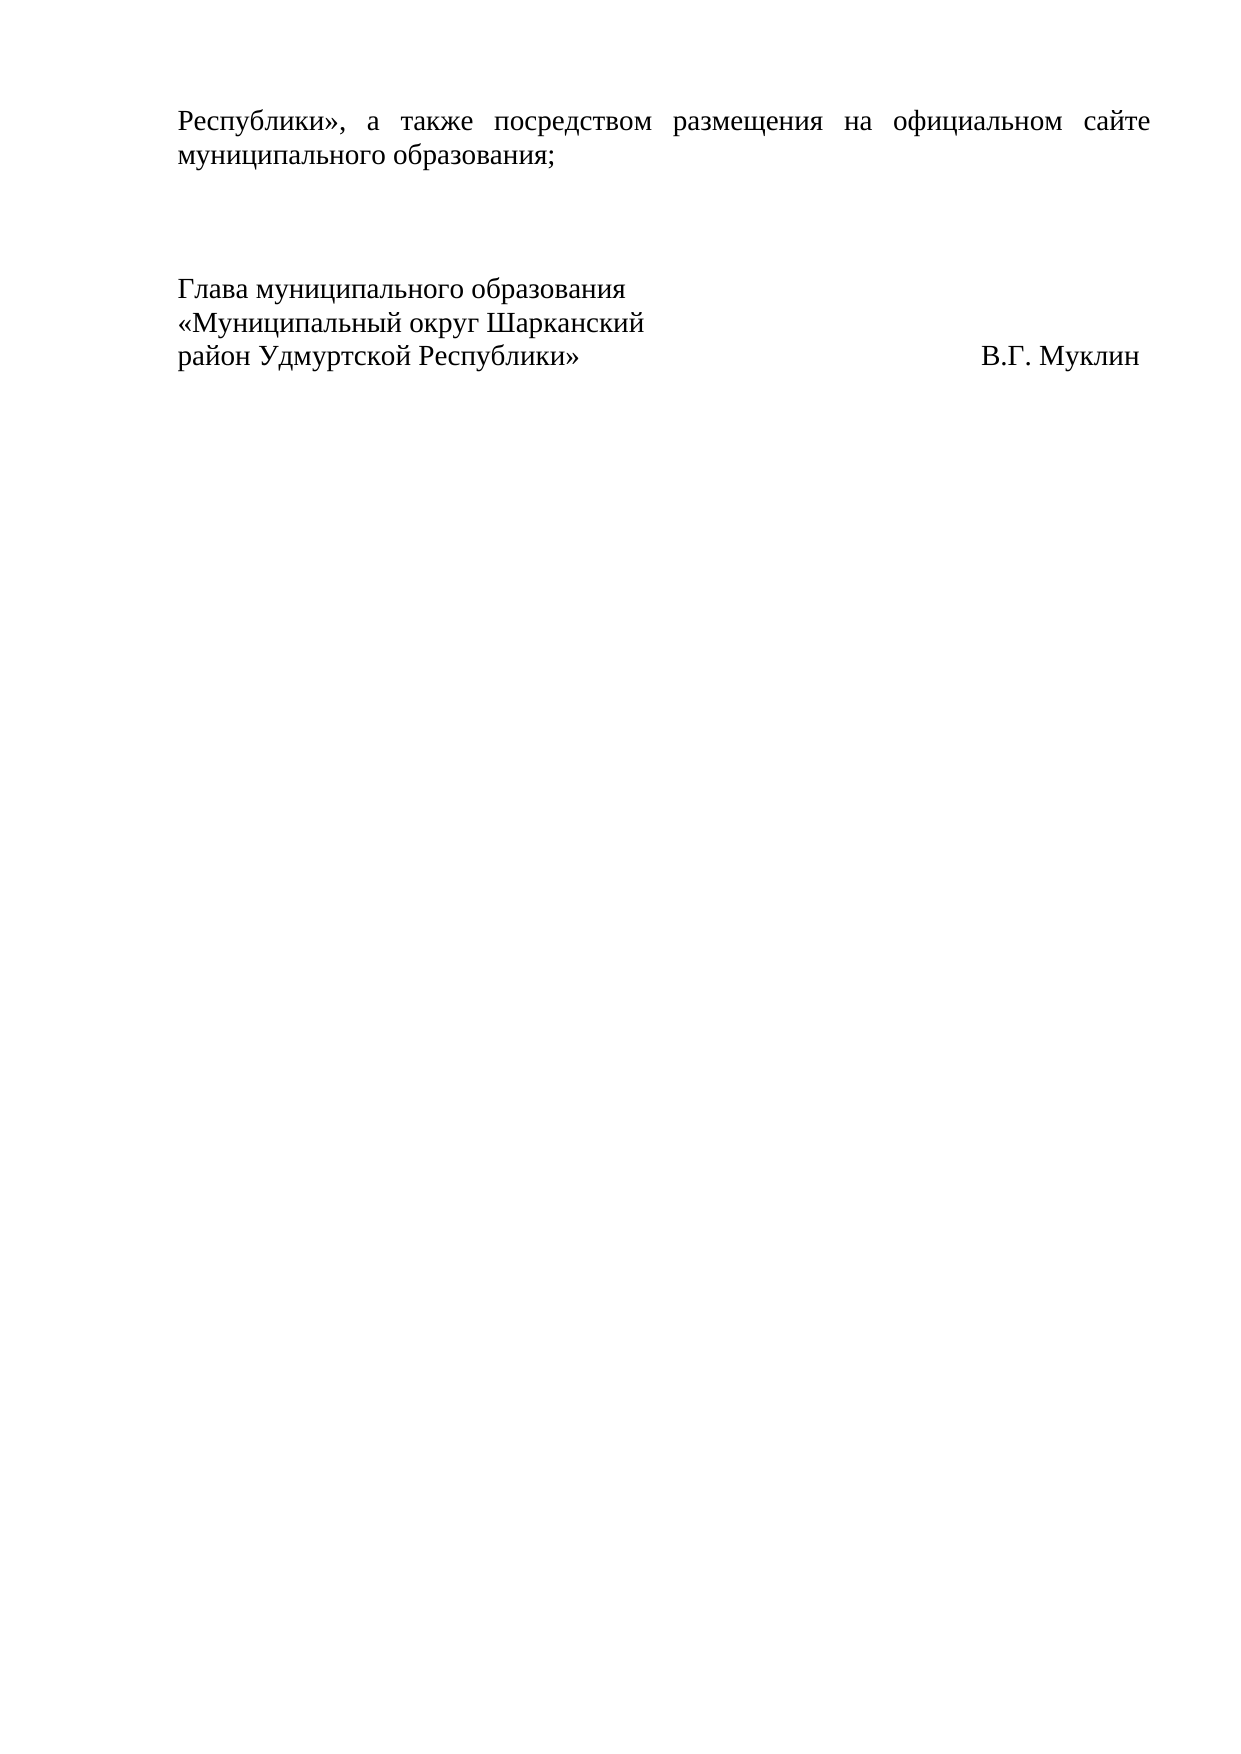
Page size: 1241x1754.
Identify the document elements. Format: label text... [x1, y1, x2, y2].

text район Удмуртской Республики» В.Г. Муклин [177, 338, 1152, 372]
text «Муниципальный округ Шарканский [177, 305, 1152, 338]
text Глава муниципального образования [177, 271, 1152, 305]
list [177, 103, 1152, 171]
